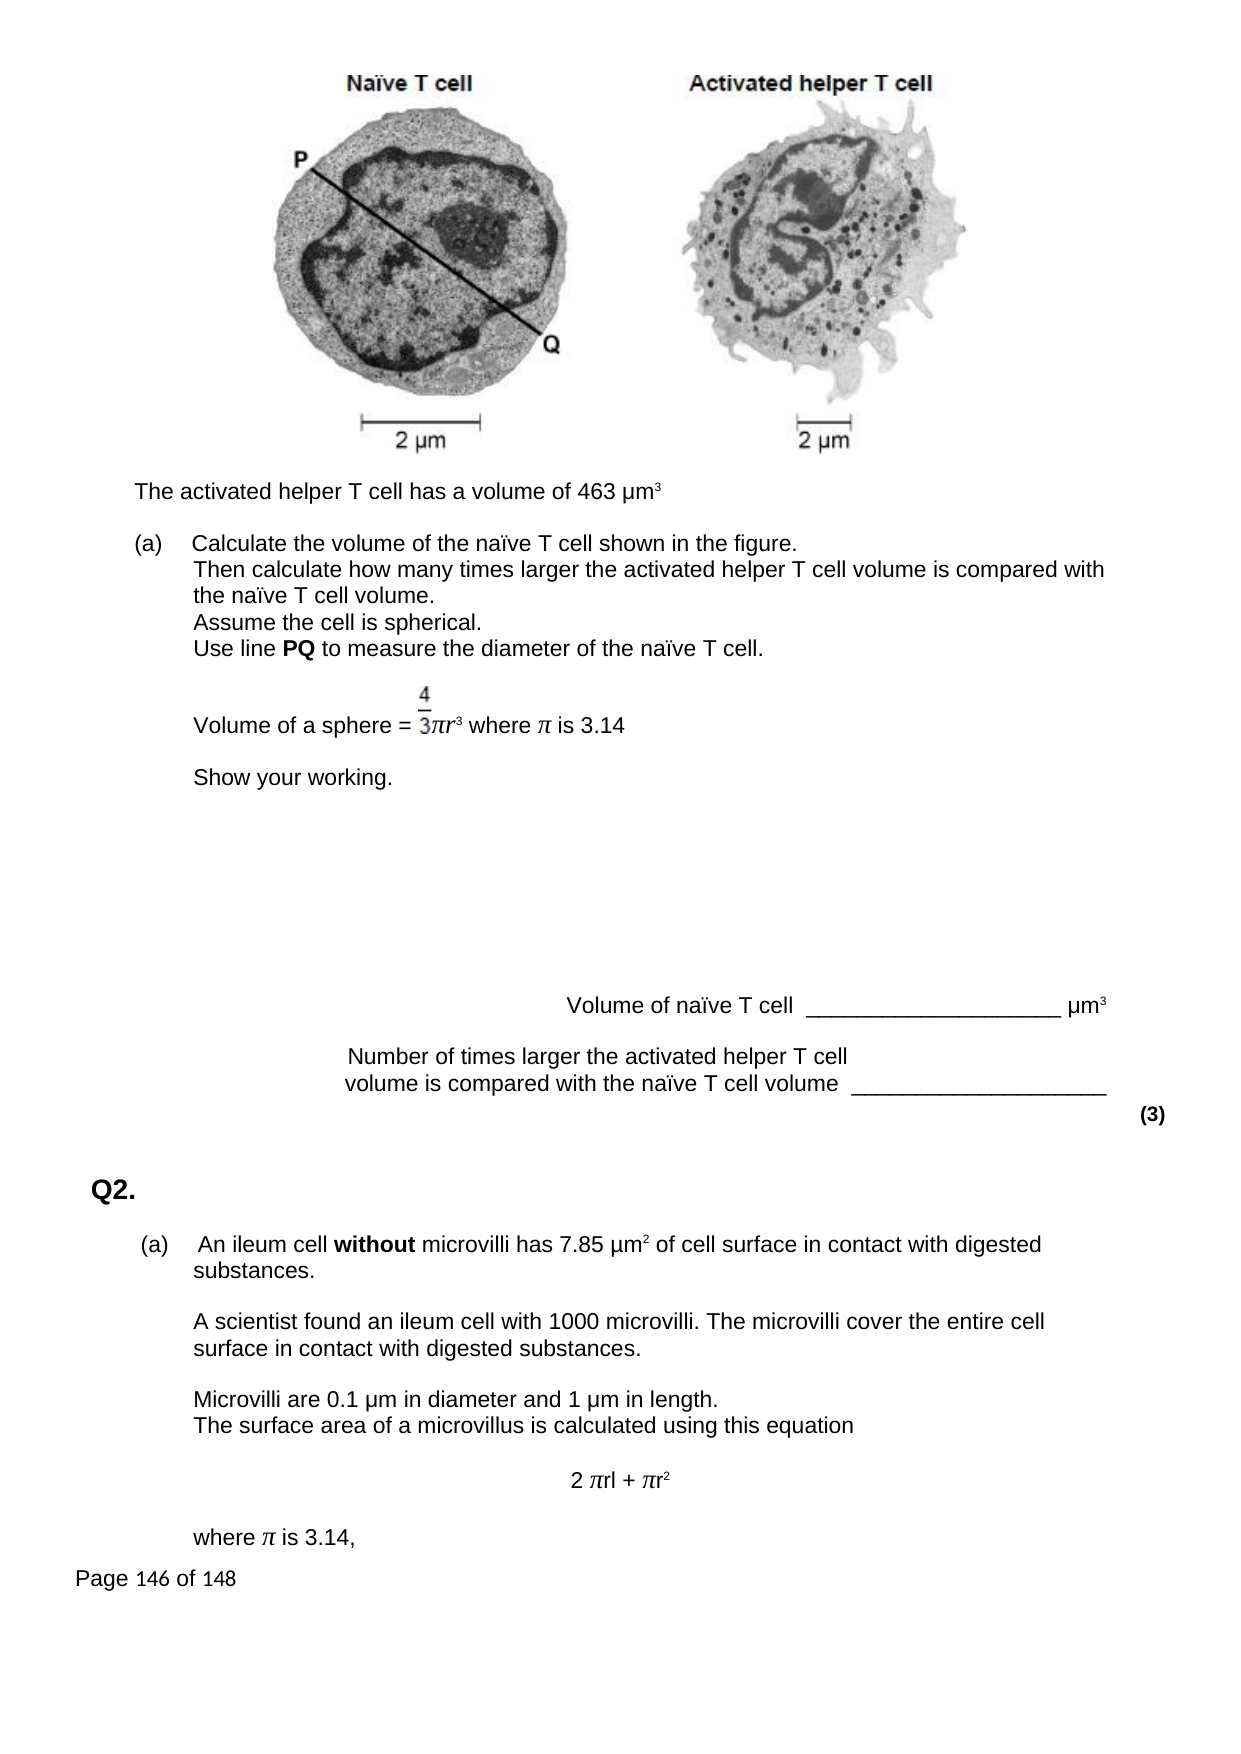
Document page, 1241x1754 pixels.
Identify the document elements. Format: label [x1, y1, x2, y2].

picture [272, 75, 969, 454]
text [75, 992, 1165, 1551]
picture [418, 686, 432, 734]
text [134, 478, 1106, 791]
